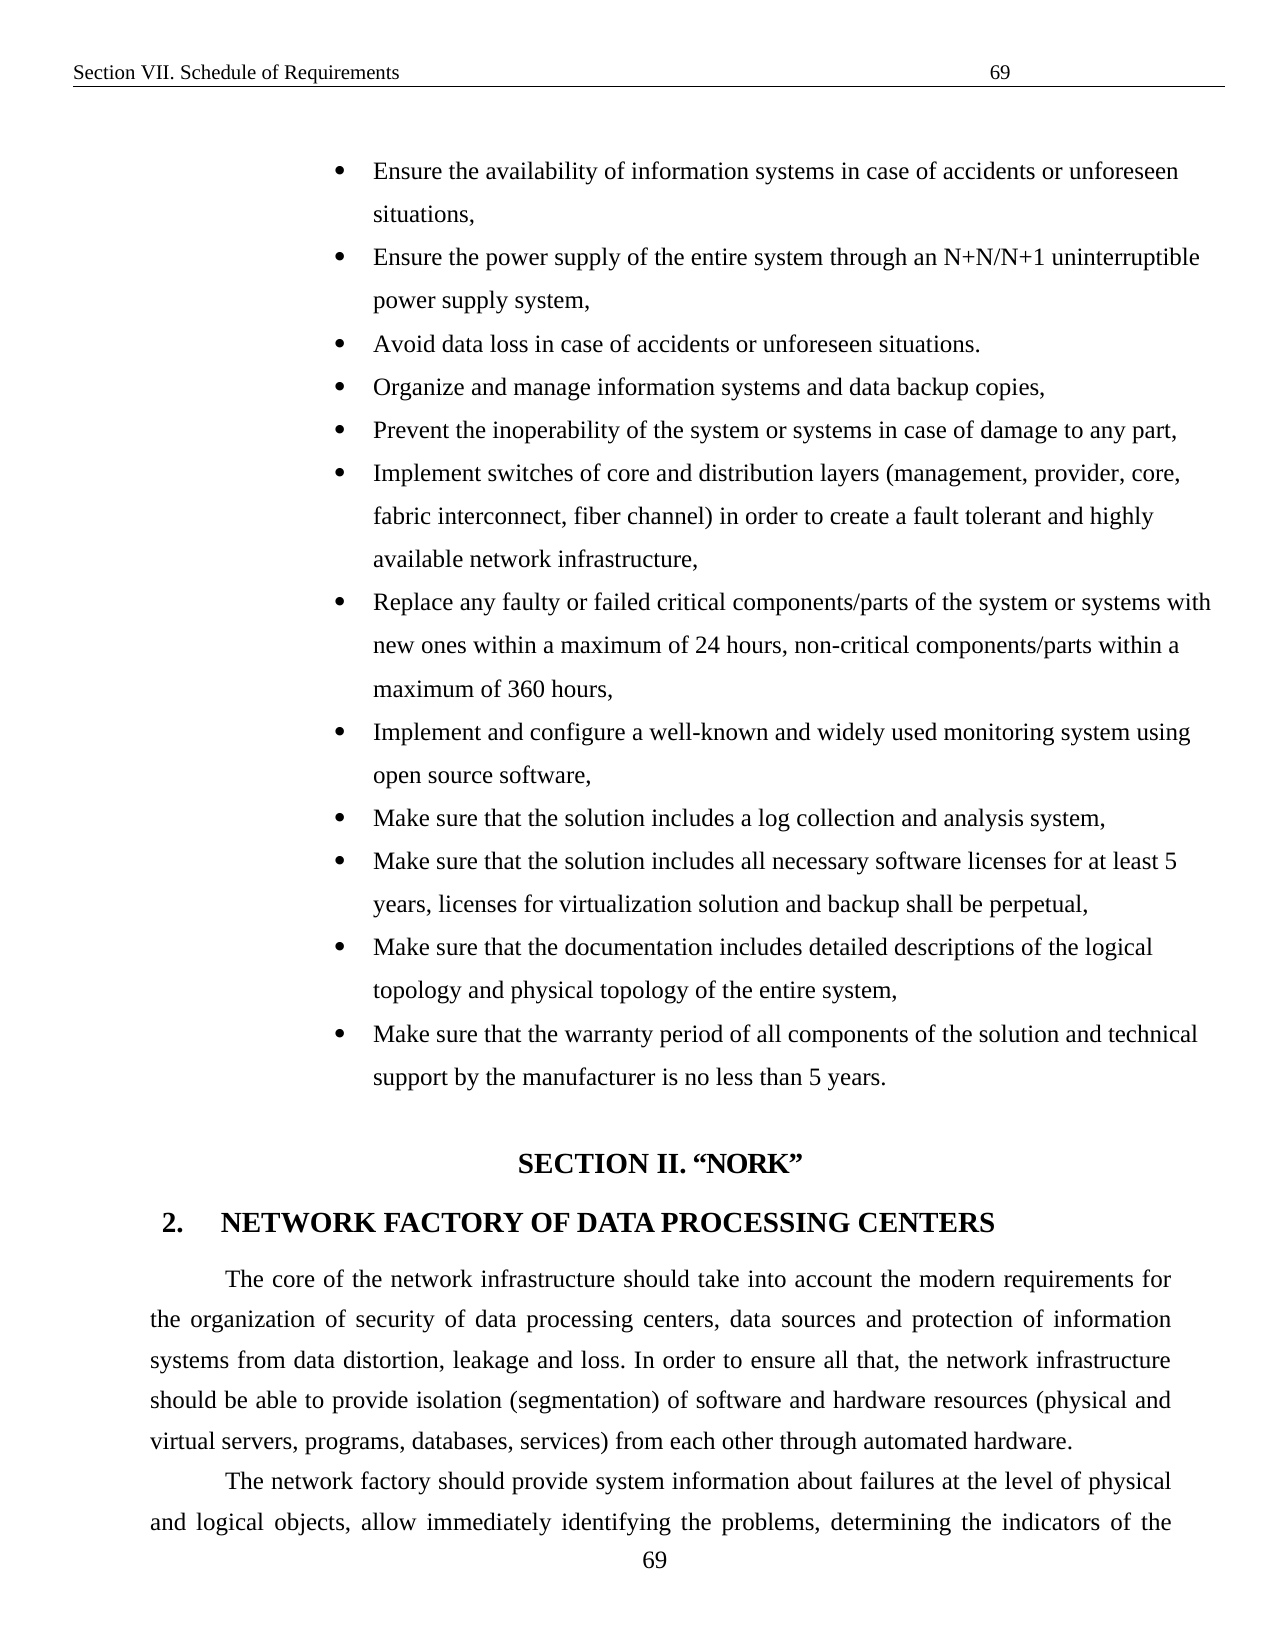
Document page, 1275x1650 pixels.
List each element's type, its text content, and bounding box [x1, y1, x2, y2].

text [150, 1466, 1173, 1536]
list Ensure the power supply of the entire system through an N+N/N+1 uninterruptible power supply system, [335, 242, 1223, 314]
list Replace any faulty or failed critical components/parts of the system or systems with new ones within a maximum of 24 hours, non-critical components/parts within a maximum of 360 hours, [335, 587, 1223, 702]
subtitle NETWORK FACTORY OF DATA PROCESSING CENTERS [162, 1205, 1223, 1239]
list Make sure that the warranty period of all components of the solution and technical support by the manufacturer is no less than 5 years. [335, 1019, 1223, 1091]
list Avoid data loss in case of accidents or unforeseen situations. [335, 329, 1223, 357]
list Ensure the availability of information systems in case of accidents or unforeseen situations, [335, 156, 1223, 228]
subtitle SECTION II. “NORK” [334, 1146, 988, 1179]
list Make sure that the solution includes all necessary software licenses for at least 5 years, licenses for virtualization solution and backup shall be perpetual, [335, 846, 1223, 918]
list Make sure that the solution includes a log collection and analysis system, [335, 803, 1223, 832]
list Implement and configure a well-known and widely used monitoring system using open source software, [335, 717, 1223, 789]
list Prevent the inoperability of the system or systems in case of damage to any part, [335, 415, 1223, 444]
list Implement switches of core and distribution layers (management, provider, core, fabric interconnect, fiber channel) in order to create a fault tolerant and highly available network infrastructure, [335, 458, 1223, 573]
list Organize and manage information systems and data backup copies, [335, 372, 1223, 401]
text The core of the network infrastructure should take into account the modern requirements for the organization of security of data processing centers, data sources and protection of information systems from data distortion, leakage and loss. In order to ensure all that, the network infrastructure should be able to provide isolation (segmentation) of software and hardware resources (physical and virtual servers, programs, databases, services) from each other through automated hardware. [150, 1264, 1173, 1455]
list Make sure that the documentation includes detailed descriptions of the logical topology and physical topology of the entire system, [335, 932, 1223, 1004]
